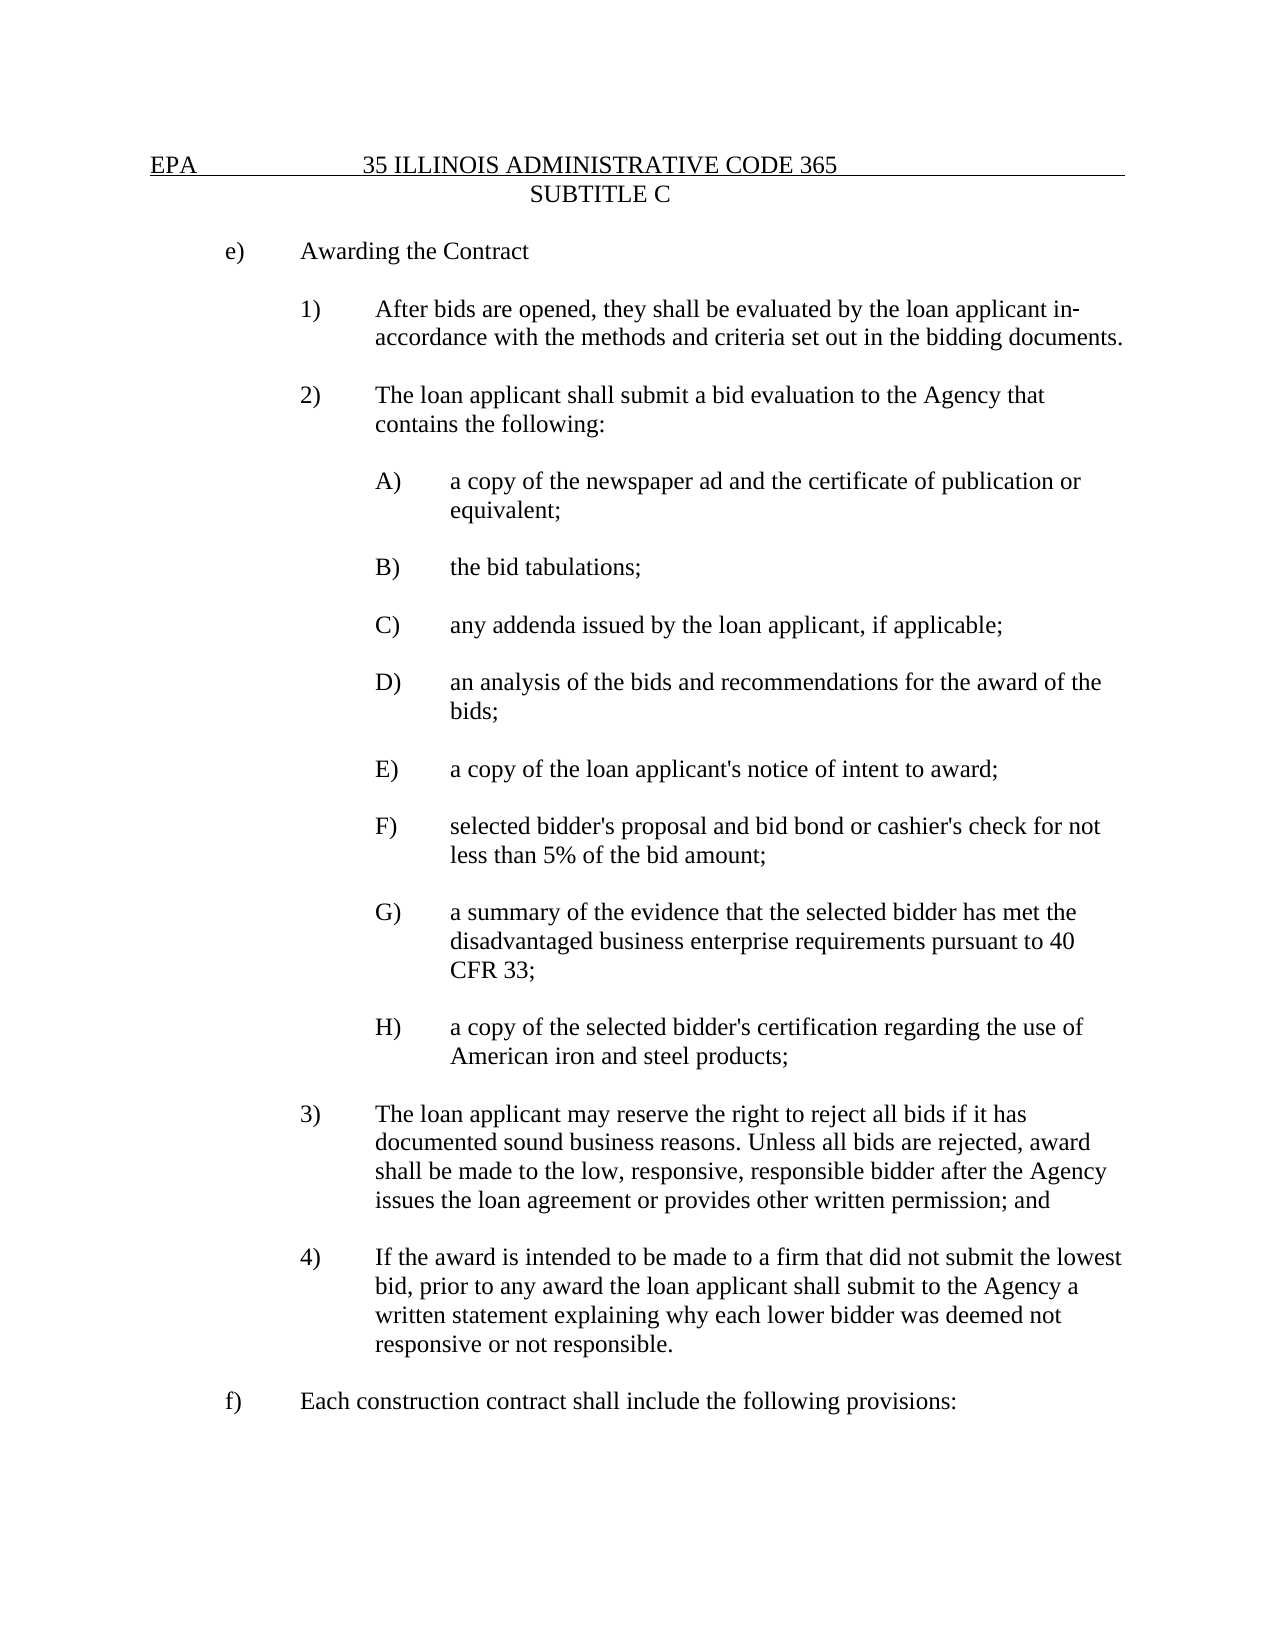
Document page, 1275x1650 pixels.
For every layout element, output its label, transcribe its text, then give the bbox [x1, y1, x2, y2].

text C) any addenda issued by the loan applicant, if applicable; [375, 610, 1125, 639]
text 1) After bids are opened, they shall be evaluated by the loan applicant in accordance with the methods and criteria set out in the bidding documents. [300, 294, 1125, 351]
text E) a copy of the loan applicant's notice of intent to award; [375, 754, 1125, 782]
text H) a copy of the selected bidder's certification regarding the use of American iron and steel products; [375, 1012, 1125, 1070]
text D) an analysis of the bids and recommendations for the award of the bids; [375, 667, 1125, 725]
text f) Each construction contract shall include the following provisions: [150, 1386, 1125, 1415]
text 4) If the award is intended to be made to a firm that did not submit the lowest bid, prior to any award the loan applicant shall submit to the Agency a written statement explaining why each lower bidder was deemed not responsive or not responsible. [300, 1242, 1125, 1357]
text F) selected bidder's proposal and bid bond or cashier's check for not less than 5% of the bid amount; [375, 811, 1125, 869]
text G) a summary of the evidence that the selected bidder has met the disadvantaged business enterprise requirements pursuant to 40 CFR 33; [375, 897, 1125, 984]
text 2) The loan applicant shall submit a bid evaluation to the Agency that contains the following: [300, 380, 1125, 437]
text 3) The loan applicant may reserve the right to reject all bids if it has documented sound business reasons. Unless all bids are rejected, award shall be made to the low, responsive, responsible bidder after the Agency issues the loan agreement or provides other written permission; and [300, 1099, 1125, 1214]
text e) Awarding the Contract [225, 236, 1125, 265]
text B) the bid tabulations; [375, 552, 1125, 581]
text A) a copy of the newspaper ad and the certificate of publication or equivalent; [375, 466, 1125, 524]
